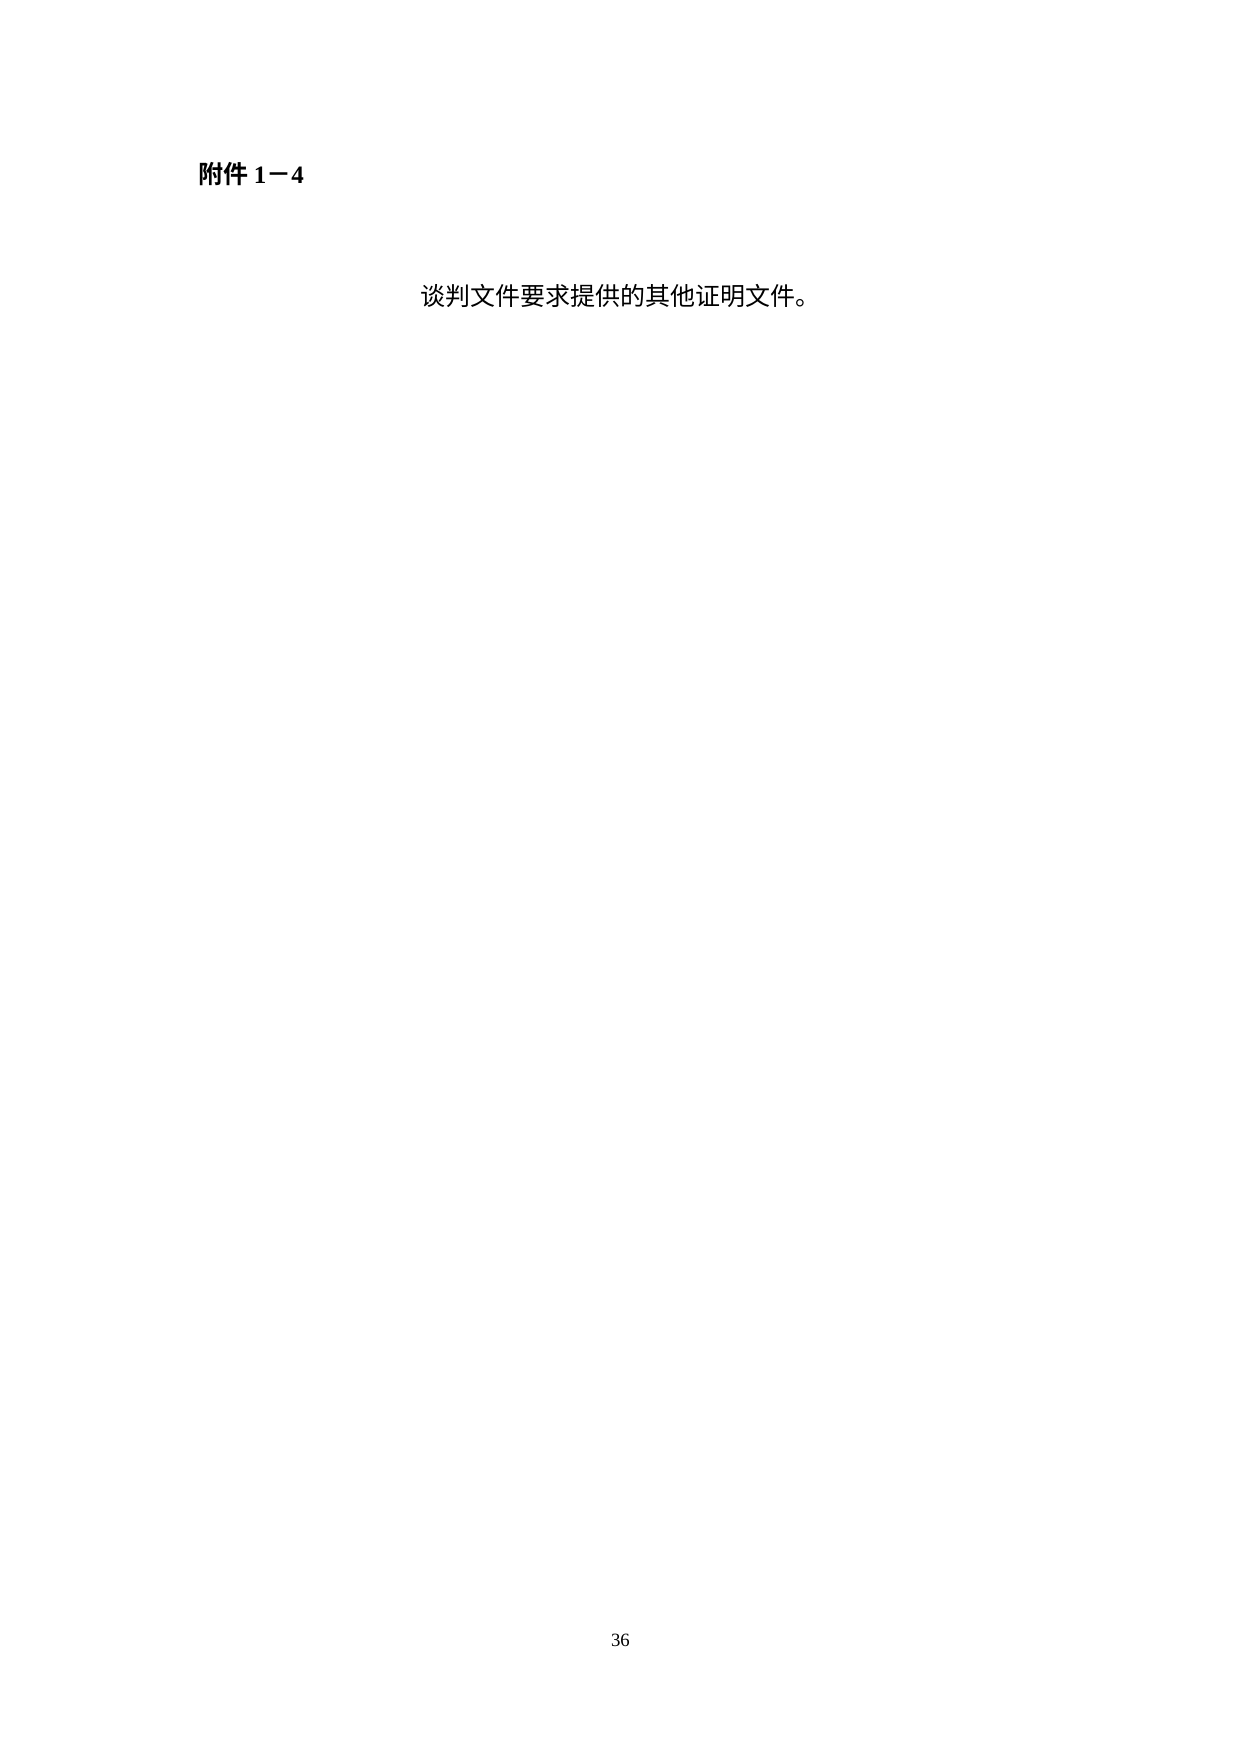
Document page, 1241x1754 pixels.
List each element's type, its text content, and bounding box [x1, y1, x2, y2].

text 附件1－4 [153, 150, 1087, 192]
text 谈判文件要求提供的其他证明文件。 [153, 276, 1087, 312]
